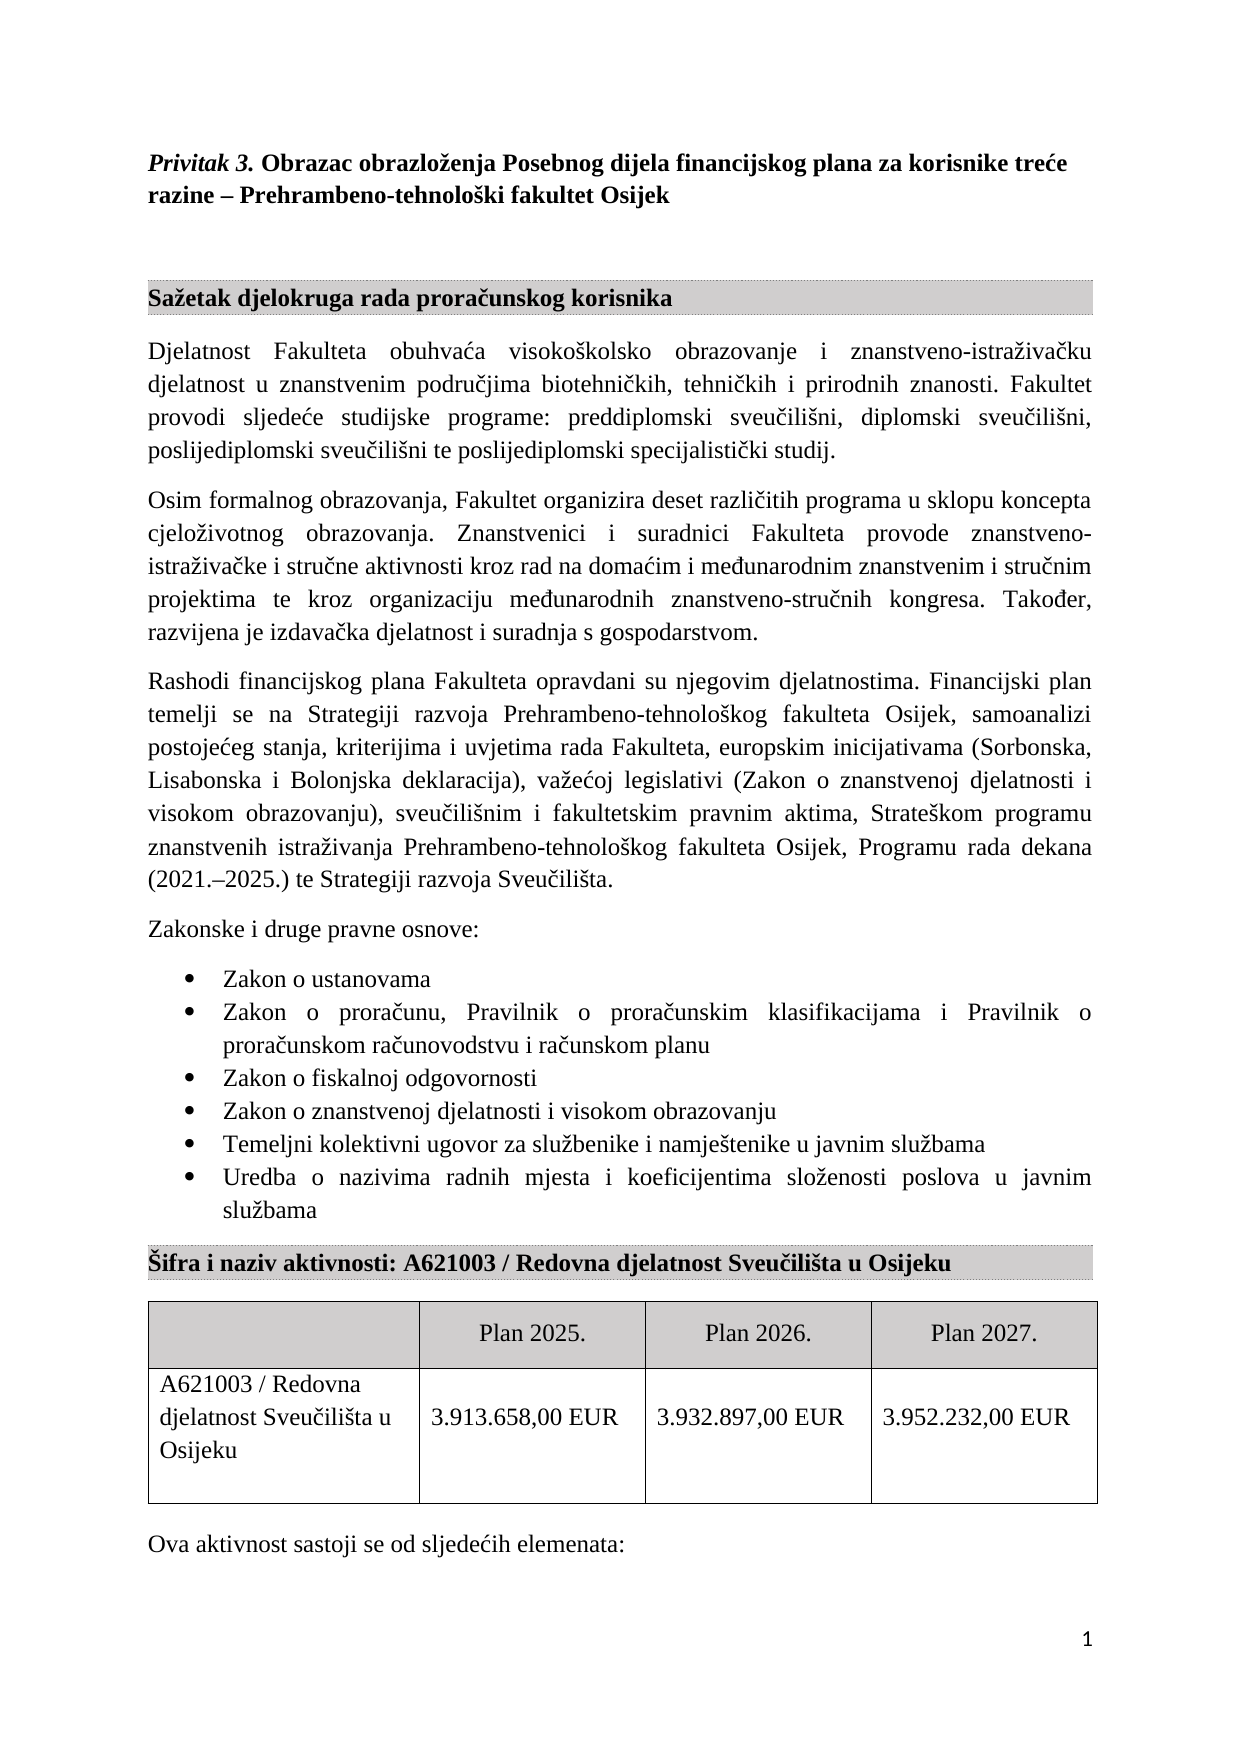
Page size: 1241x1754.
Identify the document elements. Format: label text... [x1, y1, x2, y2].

list Zakon o ustanovama [185, 964, 1093, 993]
table_header Plan 2027. [872, 1302, 1097, 1368]
table_cell 3.913.658,00 EUR [420, 1369, 645, 1503]
text Privitak 3. Obrazac obrazloženja Posebnog dijela financijskog plana za korisnike treće razine – Prehrambeno-tehnološki fakultet Osijek [148, 148, 1093, 209]
table_cell 3.952.232,00 EUR [872, 1369, 1097, 1503]
table_cell A621003 / Redovna djelatnost Sveučilišta u Osijeku [149, 1369, 419, 1503]
table_header Plan 2026. [646, 1302, 871, 1368]
list Temeljni kolektivni ugovor za službenike i namještenike u javnim službama [185, 1129, 1093, 1158]
list Zakon o fiskalnoj odgovornosti [185, 1063, 1093, 1092]
text Rashodi financijskog plana Fakulteta opravdani su njegovim djelatnostima. Financijski plan temelji se na Strategiji razvoja Prehrambeno-tehnološkog fakulteta Osijek, samoanalizi postojećeg stanja, kriterijima i uvjetima rada Fakulteta, europskim inicijativama (Sorbonska, Lisabonska i Bolonjska deklaracija), važećoj legislativi (Zakon o znanstvenoj djelatnosti i visokom obrazovanju), sveučilišnim i fakultetskim pravnim aktima, Strateškom programu znanstvenih istraživanja Prehrambeno-tehnološkog fakulteta Osijek, Programu rada dekana (2021.–2025.) te Strategiji razvoja Sveučilišta. [148, 666, 1093, 893]
list Zakon o proračunu, Pravilnik o proračunskim klasifikacijama i Pravilnik o proračunskom računovodstvu i računskom planu [185, 997, 1093, 1059]
text Zakonske i druge pravne osnove: [148, 914, 1093, 943]
text Osim formalnog obrazovanja, Fakultet organizira deset različitih programa u sklopu koncepta cjeloživotnog obrazovanja. Znanstvenici i suradnici Fakulteta provode znanstveno-istraživačke i stručne aktivnosti kroz rad na domaćim i međunarodnim znanstvenim i stručnim projektima te kroz organizaciju međunarodnih znanstveno-stručnih kongresa. Također, razvijena je izdavačka djelatnost i suradnja s gospodarstvom. [148, 485, 1093, 646]
table_header Plan 2025. [420, 1302, 645, 1368]
list Zakon o znanstvenoj djelatnosti i visokom obrazovanju [185, 1096, 1093, 1125]
table_cell 3.932.897,00 EUR [646, 1369, 871, 1503]
text Djelatnost Fakulteta obuhvaća visokoškolsko obrazovanje i znanstveno-istraživačku djelatnost u znanstvenim područjima biotehničkih, tehničkih i prirodnih znanosti. Fakultet provodi sljedeće studijske programe: preddiplomski sveučilišni, diplomski sveučilišni, poslijediplomski sveučilišni te poslijediplomski specijalistički studij. [148, 336, 1093, 464]
text Sažetak djelokruga rada proračunskog korisnika [148, 280, 1093, 315]
text Šifra i naziv aktivnosti: A621003 / Redovna djelatnost Sveučilišta u Osijeku [148, 1245, 1093, 1280]
text Ova aktivnost sastoji se od sljedećih elemenata: [148, 1529, 1093, 1558]
list Uredba o nazivima radnih mjesta i koeficijentima složenosti poslova u javnim službama [185, 1162, 1093, 1224]
table_header [149, 1302, 419, 1368]
